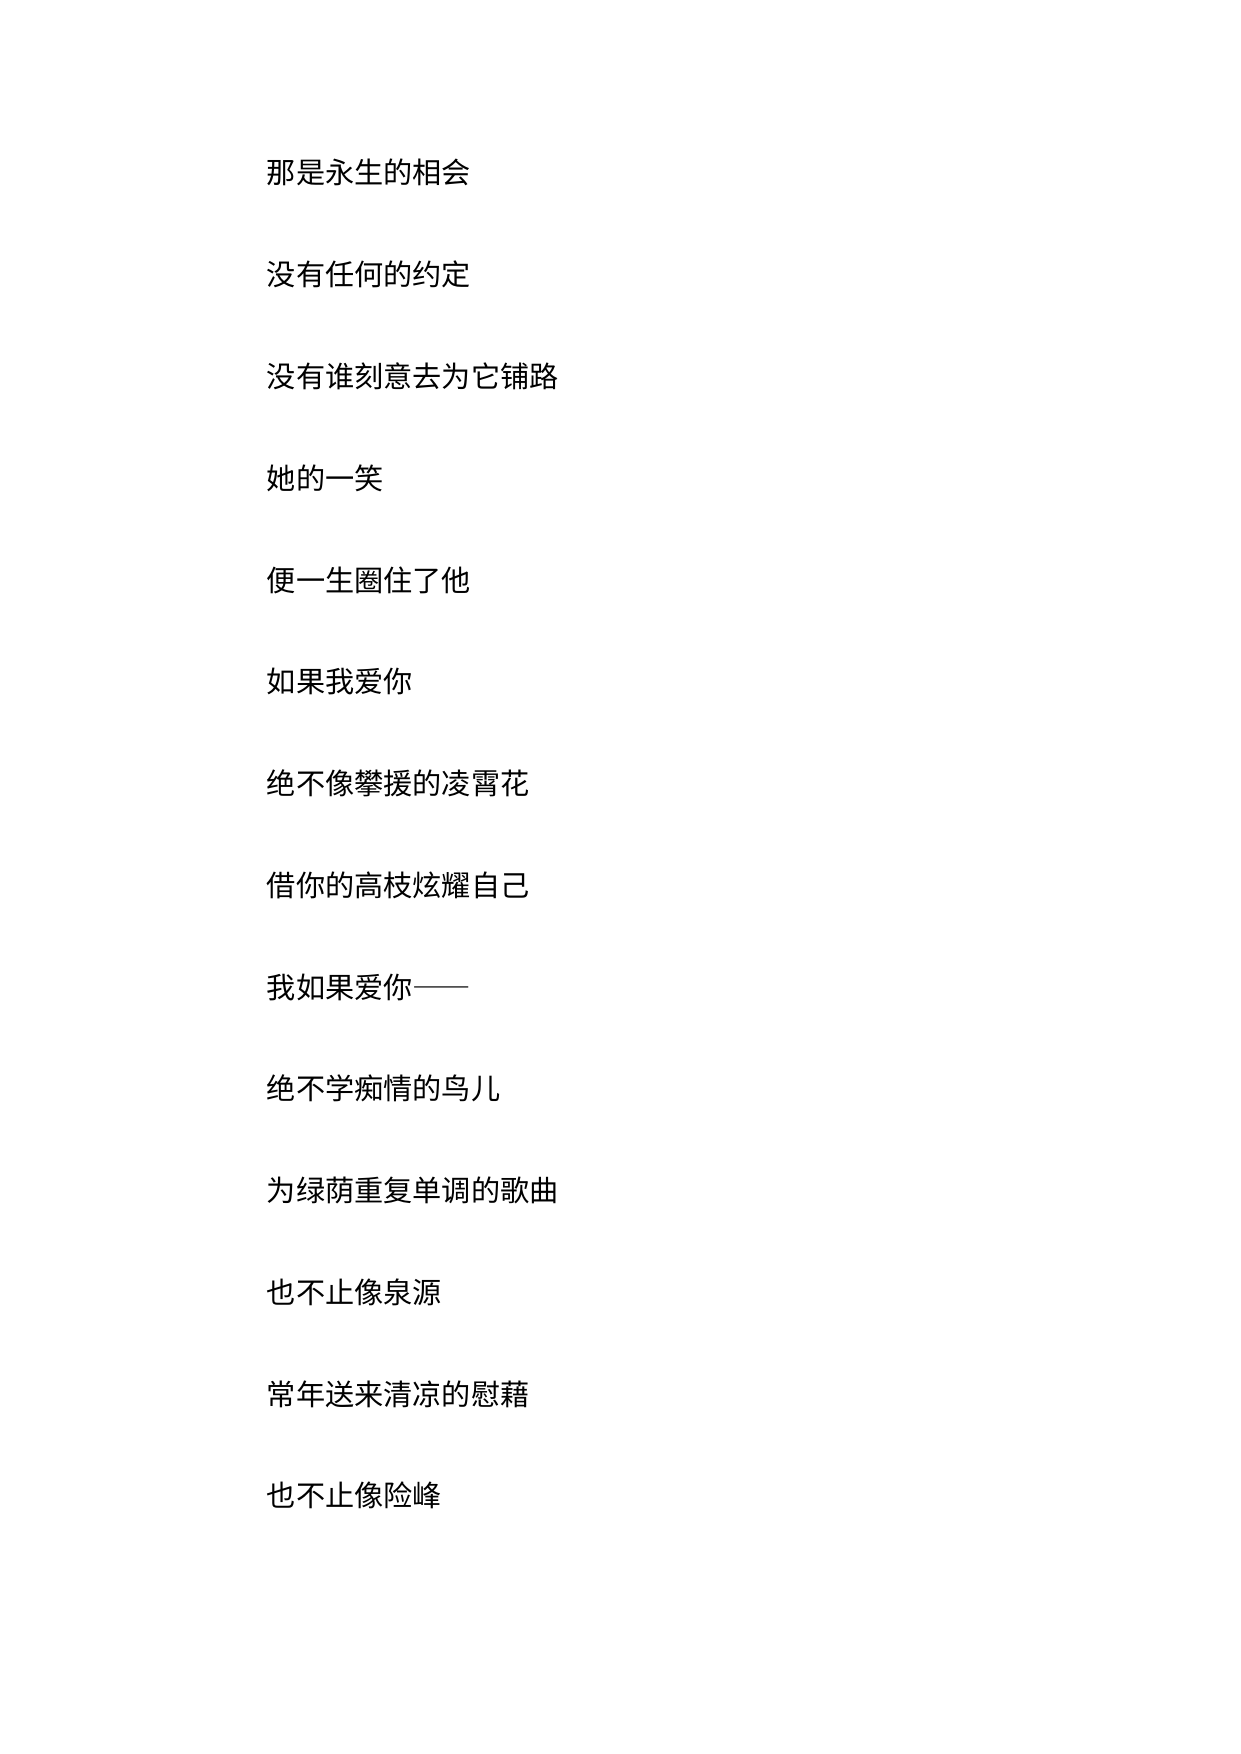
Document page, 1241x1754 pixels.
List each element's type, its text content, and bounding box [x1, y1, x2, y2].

text 没有谁刻意去为它铺路 [150, 353, 1090, 396]
text 也不止像险峰 [150, 1473, 1090, 1515]
text 没有任何的约定 [150, 252, 1090, 294]
text 我如果爱你—— [150, 964, 1090, 1006]
text 她的一笑 [150, 455, 1090, 498]
text 便一生圈住了他 [150, 557, 1090, 599]
text 绝不像攀援的凌霄花 [150, 761, 1090, 803]
text 那是永生的相会 [150, 150, 1090, 192]
text 为绿荫重复单调的歌曲 [150, 1168, 1090, 1210]
text 也不止像泉源 [150, 1269, 1090, 1312]
text 绝不学痴情的鸟儿 [150, 1066, 1090, 1108]
text 常年送来清凉的慰藉 [150, 1371, 1090, 1413]
text 借你的高枝炫耀自己 [150, 862, 1090, 905]
text 如果我爱你 [150, 659, 1090, 701]
